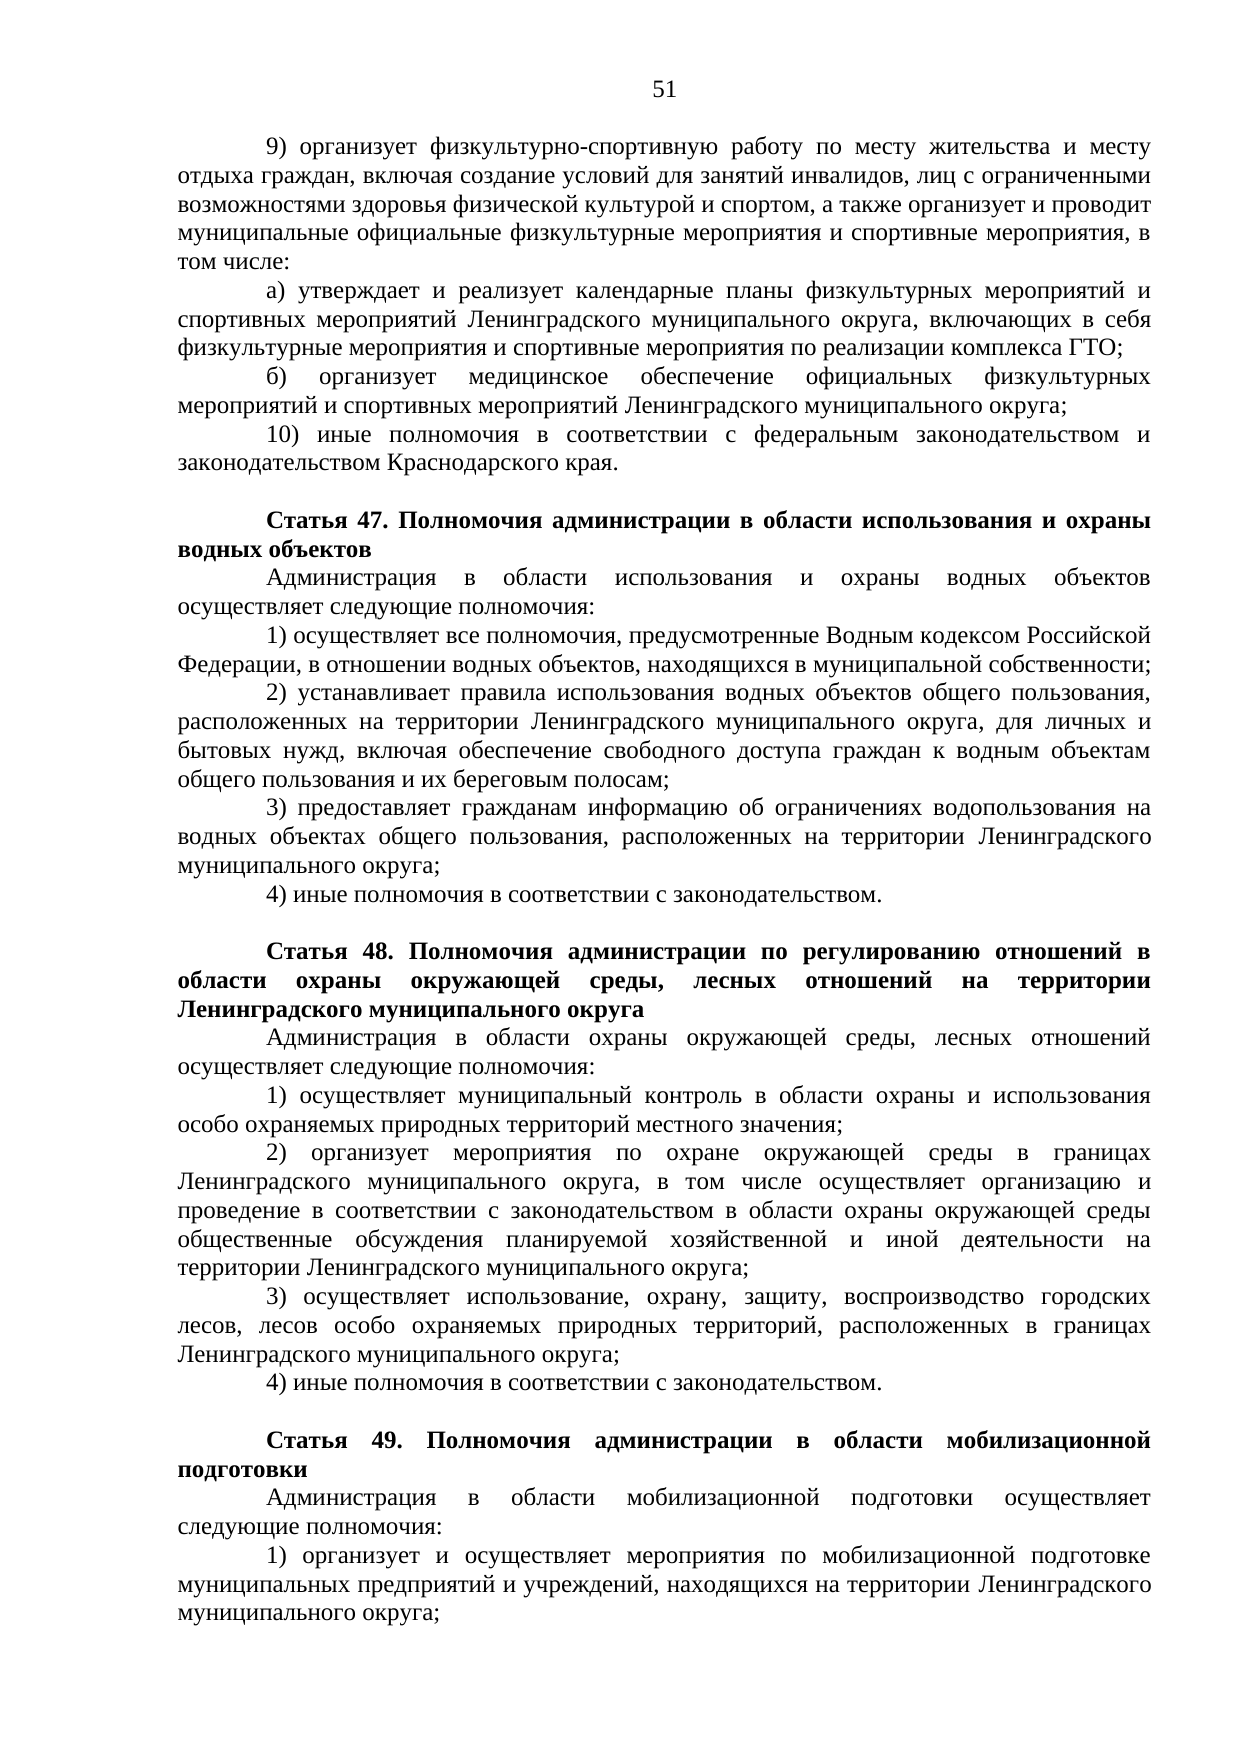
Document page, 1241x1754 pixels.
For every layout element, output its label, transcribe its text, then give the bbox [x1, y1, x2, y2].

text Администрация в области мобилизационной подготовки осуществляет следующие полномочия: [177, 1482, 1152, 1540]
text 4) иные полномочия в соответствии с законодательством. [177, 879, 1152, 907]
text Статья 47. Полномочия администрации в области использования и охраны водных объектов [177, 505, 1152, 562]
text Статья 49. Полномочия администрации в области мобилизационной подготовки [177, 1425, 1152, 1482]
text 3) осуществляет использование, охрану, защиту, воспроизводство городских лесов, лесов особо охраняемых природных территорий, расположенных в границах Ленинградского муниципального округа; [177, 1281, 1152, 1367]
text 1) организует и осуществляет мероприятия по мобилизационной подготовке муниципальных предприятий и учреждений, находящихся на территории Ленинградского муниципального округа; [177, 1540, 1152, 1626]
text 9) организует физкультурно-спортивную работу по месту жительства и месту отдыха граждан, включая создание условий для занятий инвалидов, лиц с ограниченными возможностями здоровья физической культурой и спортом, а также организует и проводит муниципальные официальные физкультурные мероприятия и спортивные мероприятия, в том числе: [177, 131, 1152, 275]
text б) организует медицинское обеспечение официальных физкультурных мероприятий и спортивных мероприятий Ленинградского муниципального округа; [177, 361, 1152, 419]
text Администрация в области охраны окружающей среды, лесных отношений осуществляет следующие полномочия: [177, 1022, 1152, 1080]
text 3) предоставляет гражданам информацию об ограничениях водопользования на водных объектах общего пользования, расположенных на территории Ленинградского муниципального округа; [177, 792, 1152, 879]
text 2) устанавливает правила использования водных объектов общего пользования, расположенных на территории Ленинградского муниципального округа, для личных и бытовых нужд, включая обеспечение свободного доступа граждан к водным объектам общего пользования и их береговым полосам; [177, 677, 1152, 792]
text а) утверждает и реализует календарные планы физкультурных мероприятий и спортивных мероприятий Ленинградского муниципального округа, включающих в себя физкультурные мероприятия и спортивные мероприятия по реализации комплекса ГТО; [177, 275, 1152, 361]
text 10) иные полномочия в соответствии с федеральным законодательством и законодательством Краснодарского края. [177, 419, 1152, 476]
text 4) иные полномочия в соответствии с законодательством. [177, 1367, 1152, 1396]
text Статья 48. Полномочия администрации по регулированию отношений в области охраны окружающей среды, лесных отношений на территории Ленинградского муниципального округа [177, 936, 1152, 1022]
text 1) осуществляет муниципальный контроль в области охраны и использования особо охраняемых природных территорий местного значения; [177, 1080, 1152, 1137]
text 1) осуществляет все полномочия, предусмотренные Водным кодексом Российской Федерации, в отношении водных объектов, находящихся в муниципальной собственности; [177, 620, 1152, 677]
text Администрация в области использования и охраны водных объектов осуществляет следующие полномочия: [177, 562, 1152, 620]
text 2) организует мероприятия по охране окружающей среды в границах Ленинградского муниципального округа, в том числе осуществляет организацию и проведение в соответствии с законодательством в области охраны окружающей среды общественные обсуждения планируемой хозяйственной и иной деятельности на территории Ленинградского муниципального округа; [177, 1137, 1152, 1281]
